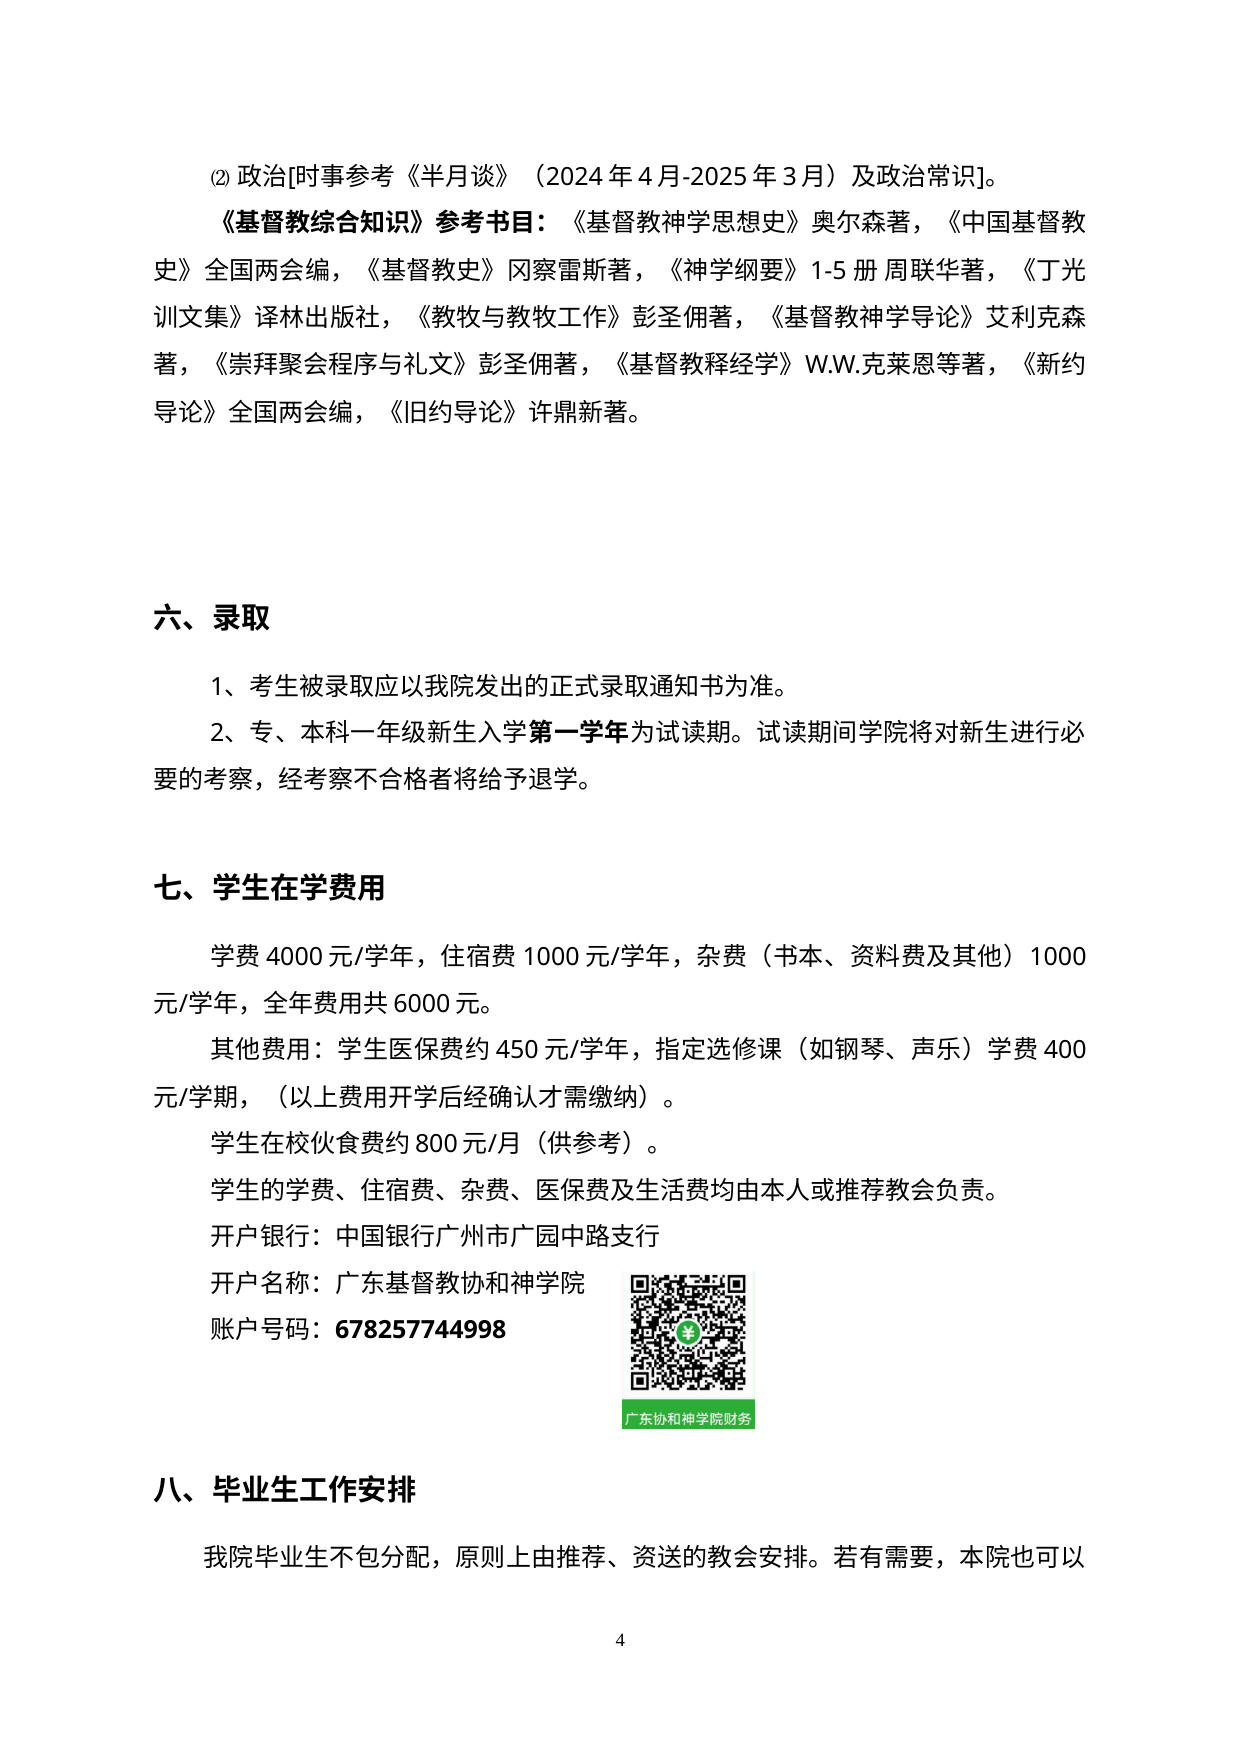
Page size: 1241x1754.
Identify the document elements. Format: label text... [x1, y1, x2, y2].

picture [622, 1349, 755, 1429]
text 六、录取 [153, 575, 1087, 657]
text 2、专、本科一年级新生入学第一学年为试读期。试读期间学院将对新生进行必要的考察，经考察不合格者将给予退学。 [153, 710, 1087, 798]
text ⑵ 政治[时事参考《半月谈》（2024年4月-2025年3月）及政治常识]。 [153, 154, 1087, 195]
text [153, 1535, 1087, 1576]
picture [622, 1302, 755, 1308]
text 账户号码：678257744998 [154, 1308, 1087, 1349]
text 1、考生被录取应以我院发出的正式录取通知书为准。 [153, 663, 1087, 705]
text 《基督教综合知识》参考书目：《基督教神学思想史》奥尔森著，《中国基督教史》全国两会编，《基督教史》冈察雷斯著，《神学纲要》1-5 册 周联华著，《丁光训文集》译林出版社，《教牧与教牧工作》彭圣佣著，《基督教神学导论》艾利克森著，《崇拜聚会程序与礼文》彭圣佣著，《基督教释经学》W.W.克莱恩等著，《新约导论》全国两会编，《旧约导论》许鼎新著。 [153, 201, 1087, 431]
text 八、毕业生工作安排 [153, 1447, 1087, 1529]
text 学费4000元/学年，住宿费1000元/学年，杂费（书本、资料费及其他）1000元/学年，全年费用共6000元。 [154, 934, 1087, 1022]
text 七、学生在学费用 [153, 845, 1087, 927]
text 学生在校伙食费约800元/月（供参考）。 [154, 1121, 1087, 1162]
text 学生的学费、住宿费、杂费、医保费及生活费均由本人或推荐教会负责。 [154, 1168, 1087, 1209]
text 其他费用：学生医保费约450元/学年，指定选修课（如钢琴、声乐）学费400元/学期，（以上费用开学后经确认才需缴纳）。 [154, 1027, 1087, 1116]
text 开户名称：广东基督教协和神学院 [154, 1261, 1087, 1302]
text 开户银行：中国银行广州市广园中路支行 [154, 1214, 1087, 1256]
